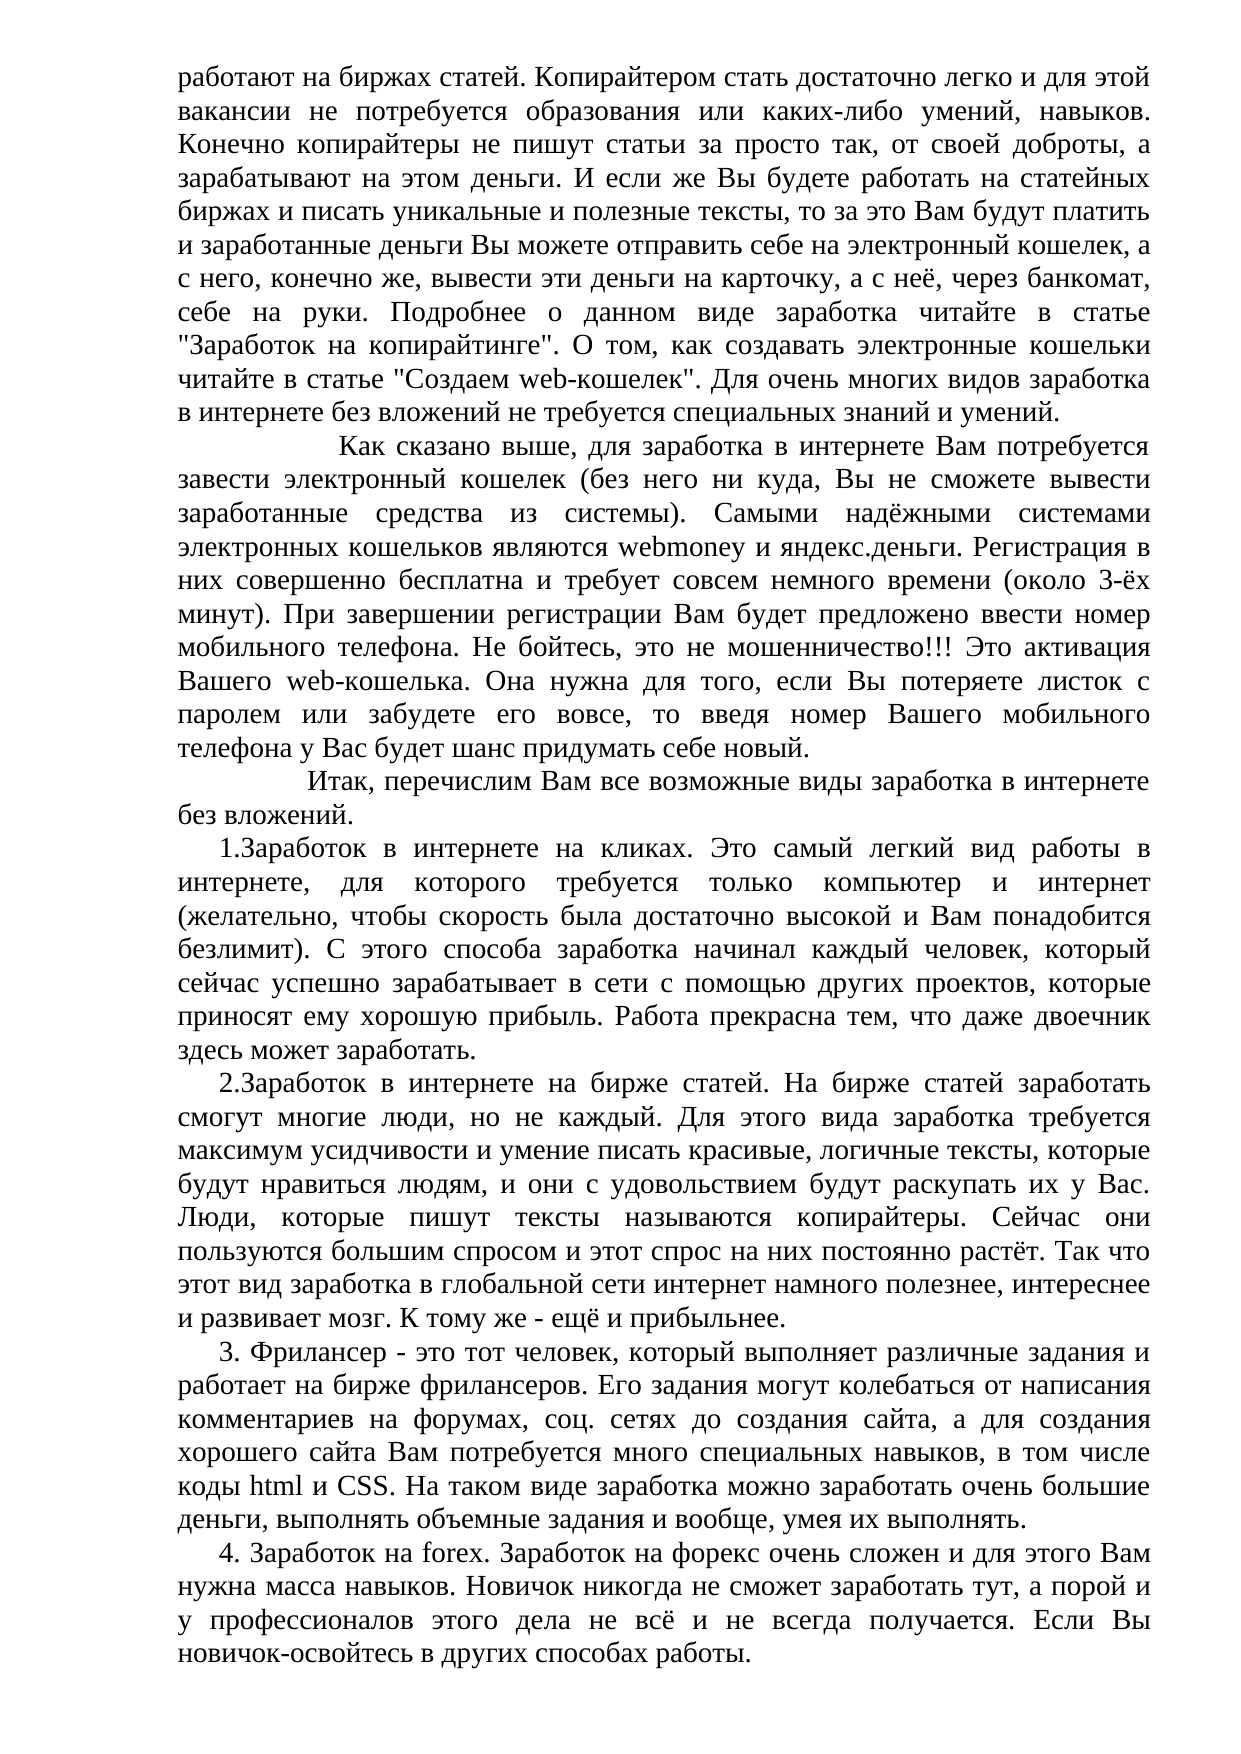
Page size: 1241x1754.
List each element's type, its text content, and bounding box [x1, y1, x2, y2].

text 4. Заработок на forex. Заработок на форекс очень сложен и для этого Вам нужна масса навыков. Новичок никогда не сможет заработать тут, а порой и у профессионалов этого дела не всё и не всегда получается. Если Вы новичок-освойтесь в других способах работы. [177, 1535, 1152, 1669]
text Итак, перечислим Вам все возможные виды заработка в интернете без вложений. [177, 763, 1152, 831]
text Как сказано выше, для заработка в интернете Вам потребуется завести электронный кошелек (без него ни куда, Вы не сможете вывести заработанные средства из системы). Самыми надёжными системами электронных кошельков являются webmoney и яндекс.деньги. Регистрация в них совершенно бесплатна и требует совсем немного времени (около 3-ёх минут). При завершении регистрации Вам будет предложено ввести номер мобильного телефона. Не бойтесь, это не мошенничество!!! Это активация Вашего web-кошелька. Она нужна для того, если Вы потеряете листок с паролем или забудете его вовсе, то введя номер Вашего мобильного телефона у Вас будет шанс придумать себе новый. [177, 428, 1152, 763]
text 2.Заработок в интернете на бирже статей. На бирже статей заработать смогут многие люди, но не каждый. Для этого вида заработка требуется максимум усидчивости и умение писать красивые, логичные тексты, которые будут нравиться людям, и они с удовольствием будут раскупать их у Вас. Люди, которые пишут тексты называются копирайтеры. Сейчас они пользуются большим спросом и этот спрос на них постоянно растёт. Так что этот вид заработка в глобальной сети интернет намного полезнее, интереснее и развивает мозг. К тому же - ещё и прибыльнее. [177, 1065, 1152, 1334]
text 3. Фрилансер - это тот человек, который выполняет различные задания и работает на бирже фрилансеров. Его задания могут колебаться от написания комментариев на форумах, соц. сетях до создания сайта, а для создания хорошего сайта Вам потребуется много специальных навыков, в том числе коды html и CSS. На таком виде заработка можно заработать очень большие деньги, выполнять объемные задания и вообще, умея их выполнять. [177, 1334, 1152, 1535]
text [177, 59, 1152, 428]
text 1.Заработок в интернете на кликах. Это самый легкий вид работы в интернете, для которого требуется только компьютер и интернет (желательно, чтобы скорость была достаточно высокой и Вам понадобится безлимит). С этого способа заработка начинал каждый человек, который сейчас успешно зарабатывает в сети с помощью других проектов, которые приносят ему хорошую прибыль. Работа прекрасна тем, что даже двоечник здесь может заработать. [177, 831, 1152, 1065]
